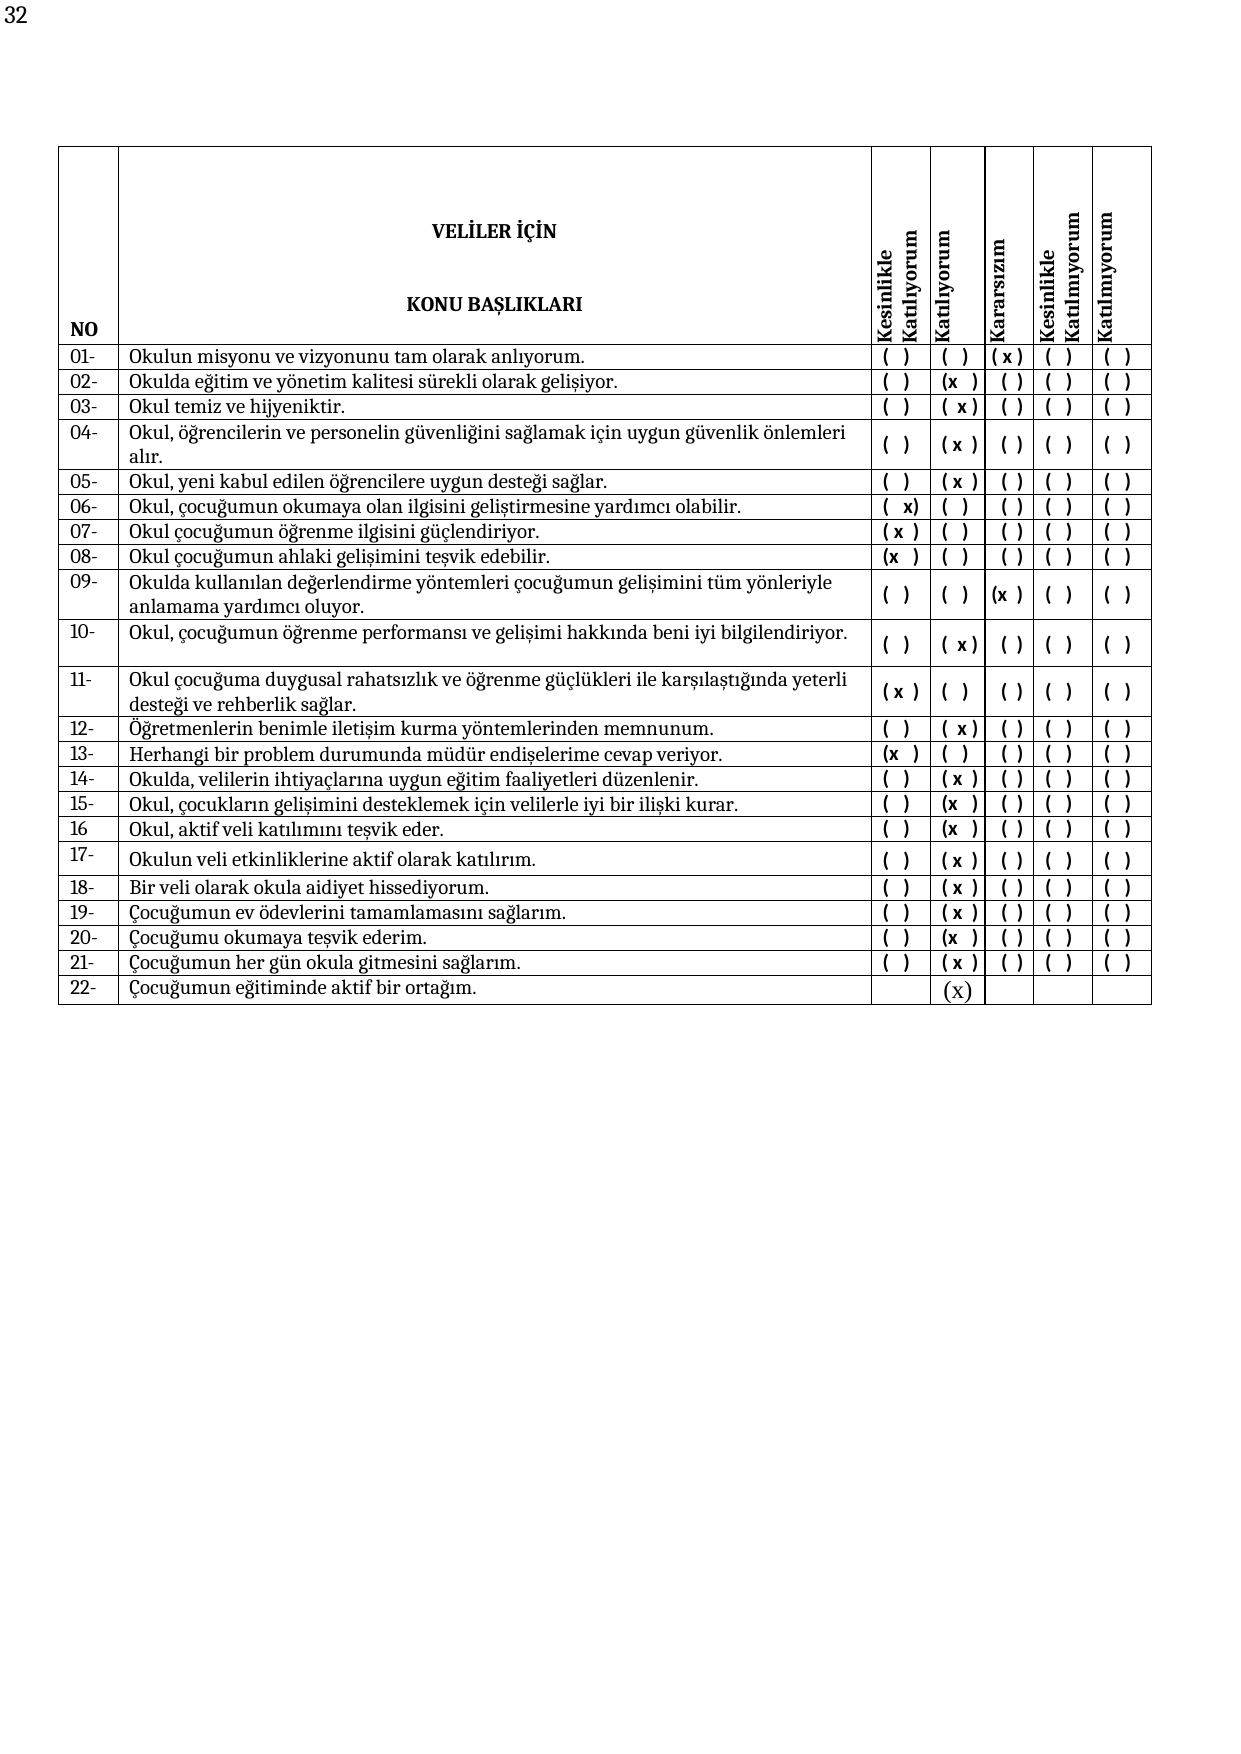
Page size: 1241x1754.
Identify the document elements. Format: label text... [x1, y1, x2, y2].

table_cell ( ) [1034, 395, 1092, 419]
table_cell ( ) [872, 901, 930, 924]
table_cell 15- [59, 792, 118, 816]
table_cell ( ) [1093, 951, 1151, 974]
table_cell ( ) [1034, 495, 1092, 518]
table_cell [986, 976, 1033, 1004]
table_cell ( ) [931, 667, 984, 716]
table_cell ( ) [872, 570, 930, 619]
table_cell ( ) [1034, 767, 1092, 791]
table_cell ( ) [1093, 667, 1151, 716]
table_cell ( ) [986, 545, 1033, 568]
table_cell ( ) [872, 876, 930, 899]
table_cell ( ) [986, 370, 1033, 394]
table_cell 05- [59, 470, 118, 493]
table_cell ( ) [986, 495, 1033, 518]
table_cell ( ) [872, 395, 930, 419]
table_cell ( ) [872, 717, 930, 741]
table_cell ( ) [1093, 901, 1151, 924]
table_cell 06- [59, 495, 118, 518]
table_cell ( x ) [931, 420, 984, 469]
table_cell ( ) [872, 370, 930, 394]
table_cell ( ) [986, 951, 1033, 974]
table_cell ( ) [872, 470, 930, 493]
table_cell ( ) [872, 817, 930, 841]
table_cell ( ) [1034, 951, 1092, 974]
table_cell ( ) [1093, 345, 1151, 369]
table_cell ( x ) [931, 876, 984, 899]
table_cell ( x ) [931, 951, 984, 974]
table_cell 09- [59, 570, 118, 619]
table_cell ( ) [1034, 570, 1092, 619]
table_cell 20- [59, 926, 118, 949]
table_cell (x ) [931, 817, 984, 841]
table_cell Okul çocuğumun ahlaki gelişimini teşvik edebilir. [119, 545, 871, 568]
table_cell ( ) [986, 926, 1033, 949]
table_cell ( ) [1093, 395, 1151, 419]
table_cell ( ) [1034, 842, 1092, 874]
table_cell 07- [59, 520, 118, 543]
table_cell ( ) [872, 420, 930, 469]
table_cell (x ) [931, 370, 984, 394]
table_cell [1034, 976, 1092, 1004]
table_cell (x ) [872, 742, 930, 766]
table_cell ( ) [1034, 817, 1092, 841]
table_cell ( ) [1093, 842, 1151, 874]
table_cell ( ) [986, 395, 1033, 419]
table_cell Bir veli olarak okula aidiyet hissediyorum. [119, 876, 871, 899]
table_cell ( ) [872, 926, 930, 949]
table_cell ( ) [1034, 792, 1092, 816]
table_cell ( ) [1034, 876, 1092, 899]
table_cell ( x ) [931, 620, 984, 666]
table_cell Çocuğumu okumaya teşvik ederim. [119, 926, 871, 949]
table_cell ( ) [1093, 792, 1151, 816]
table_cell ( ) [872, 767, 930, 791]
table_cell ( ) [1093, 520, 1151, 543]
table_cell 17- [59, 842, 118, 874]
table_cell ( ) [1093, 817, 1151, 841]
table_cell ( ) [1034, 926, 1092, 949]
table_cell ( x ) [931, 717, 984, 741]
table_cell 02- [59, 370, 118, 394]
table_cell ( x ) [931, 842, 984, 874]
table_cell ( ) [1093, 570, 1151, 619]
table_cell ( ) [1093, 926, 1151, 949]
table_cell 22- [59, 976, 118, 1004]
table_cell 04- [59, 420, 118, 469]
table_cell 08- [59, 545, 118, 568]
table_cell 14- [59, 767, 118, 791]
table_cell Okulda kullanılan değerlendirme yöntemleri çocuğumun gelişimini tüm yönleriyle anlamama yardımcı oluyor. [119, 570, 871, 619]
table_cell ( ) [986, 470, 1033, 493]
table_cell Okul, çocuğumun öğrenme performansı ve gelişimi hakkında beni iyi bilgilendiriyor. [119, 620, 871, 666]
table_cell ( ) [1093, 495, 1151, 518]
table_cell ( ) [1034, 620, 1092, 666]
table_cell Okul, öğrencilerin ve personelin güvenliğini sağlamak için uygun güvenlik önlemleri alır. [119, 420, 871, 469]
table_cell ( x ) [931, 767, 984, 791]
table_cell 03- [59, 395, 118, 419]
table_cell (x ) [872, 545, 930, 568]
table_cell ( ) [986, 767, 1033, 791]
table_cell ( ) [1034, 742, 1092, 766]
table_header Katılıyorum [931, 147, 984, 344]
table_cell ( ) [872, 842, 930, 874]
table_cell ( ) [1093, 470, 1151, 493]
table_cell ( x ) [872, 667, 930, 716]
table_cell ( ) [986, 742, 1033, 766]
table_cell ( ) [986, 717, 1033, 741]
table_cell ( ) [1093, 420, 1151, 469]
table_cell ( x ) [872, 520, 930, 543]
table_cell Okul çocuğuma duygusal rahatsızlık ve öğrenme güçlükleri ile karşılaştığında yeterli desteği ve rehberlik sağlar. [119, 667, 871, 716]
table_cell ( ) [931, 570, 984, 619]
table_cell ( ) [1093, 717, 1151, 741]
table_cell Okulun veli etkinliklerine aktif olarak katılırım. [119, 842, 871, 874]
table_cell ( ) [986, 842, 1033, 874]
table_cell 11- [59, 667, 118, 716]
table_cell ( ) [986, 817, 1033, 841]
table_cell Okul, çocukların gelişimini desteklemek için velilerle iyi bir ilişki kurar. [119, 792, 871, 816]
table_cell ( ) [1034, 901, 1092, 924]
table_cell ( ) [1093, 742, 1151, 766]
table_cell ( ) [1093, 545, 1151, 568]
table_cell Okulun misyonu ve vizyonunu tam olarak anlıyorum. [119, 345, 871, 369]
table_cell Okul, yeni kabul edilen öğrencilere uygun desteği sağlar. [119, 470, 871, 493]
table_cell (x) [931, 976, 984, 1004]
table_cell [1093, 976, 1151, 1004]
table_cell ( ) [931, 742, 984, 766]
table_cell ( x ) [931, 395, 984, 419]
table_cell ( ) [986, 792, 1033, 816]
table_cell ( ) [872, 951, 930, 974]
table_header Kesinlikle Katılmıyorum [1034, 147, 1092, 344]
table_header Kararsızım [986, 147, 1033, 344]
table_cell ( ) [872, 620, 930, 666]
table_cell Okul temiz ve hijyeniktir. [119, 395, 871, 419]
table_cell ( ) [1034, 420, 1092, 469]
table_cell Çocuğumun ev ödevlerini tamamlamasını sağlarım. [119, 901, 871, 924]
table_cell 18- [59, 876, 118, 899]
table_cell ( ) [931, 495, 984, 518]
table_cell ( ) [1034, 717, 1092, 741]
table_cell (x ) [931, 926, 984, 949]
table_cell ( ) [872, 792, 930, 816]
table_cell ( ) [1093, 876, 1151, 899]
table_cell ( ) [986, 420, 1033, 469]
table_cell Okul, aktif veli katılımını teşvik eder. [119, 817, 871, 841]
table_cell ( ) [1034, 667, 1092, 716]
table_cell Çocuğumun her gün okula gitmesini sağlarım. [119, 951, 871, 974]
table_cell Herhangi bir problem durumunda müdür endişelerime cevap veriyor. [119, 742, 871, 766]
table_cell Öğretmenlerin benimle iletişim kurma yöntemlerinden memnunum. [119, 717, 871, 741]
table_cell ( ) [1034, 470, 1092, 493]
table_cell ( ) [1093, 620, 1151, 666]
table_cell Okulda eğitim ve yönetim kalitesi sürekli olarak gelişiyor. [119, 370, 871, 394]
table_cell ( x ) [931, 470, 984, 493]
table_cell Çocuğumun eğitiminde aktif bir ortağım. [119, 976, 871, 1004]
table_header Katılmıyorum [1093, 147, 1151, 344]
table_header NO [59, 147, 118, 344]
table_cell 01- [59, 345, 118, 369]
table_cell ( ) [872, 345, 930, 369]
table_cell ( ) [986, 901, 1033, 924]
table_cell ( x ) [986, 345, 1033, 369]
table_cell 21- [59, 951, 118, 974]
table_cell ( ) [931, 345, 984, 369]
table_header Kesinlikle Katılıyorum [872, 147, 930, 344]
table_cell ( ) [1034, 520, 1092, 543]
table_header VELİLER İÇİN KONU BAŞLIKLARI [119, 147, 871, 344]
table_cell ( ) [1093, 370, 1151, 394]
table_cell Okul çocuğumun öğrenme ilgisini güçlendiriyor. [119, 520, 871, 543]
table_cell (x ) [931, 792, 984, 816]
table_cell (x ) [986, 570, 1033, 619]
table_cell ( x ) [931, 901, 984, 924]
table_cell ( ) [1093, 767, 1151, 791]
table_cell 12- [59, 717, 118, 741]
table_cell ( ) [1034, 370, 1092, 394]
table_cell Okulda, velilerin ihtiyaçlarına uygun eğitim faaliyetleri düzenlenir. [119, 767, 871, 791]
table_cell ( x) [872, 495, 930, 518]
table_cell ( ) [986, 520, 1033, 543]
table_cell [872, 976, 930, 1004]
table_cell 13- [59, 742, 118, 766]
table_cell ( ) [931, 545, 984, 568]
table_cell 16 [59, 817, 118, 841]
table_cell ( ) [1034, 545, 1092, 568]
table_cell ( ) [1034, 345, 1092, 369]
table_cell Okul, çocuğumun okumaya olan ilgisini geliştirmesine yardımcı olabilir. [119, 495, 871, 518]
table_cell ( ) [986, 876, 1033, 899]
table_cell ( ) [931, 520, 984, 543]
table_cell ( ) [986, 620, 1033, 666]
table_cell ( ) [986, 667, 1033, 716]
table_cell 19- [59, 901, 118, 924]
table_cell 10- [59, 620, 118, 666]
